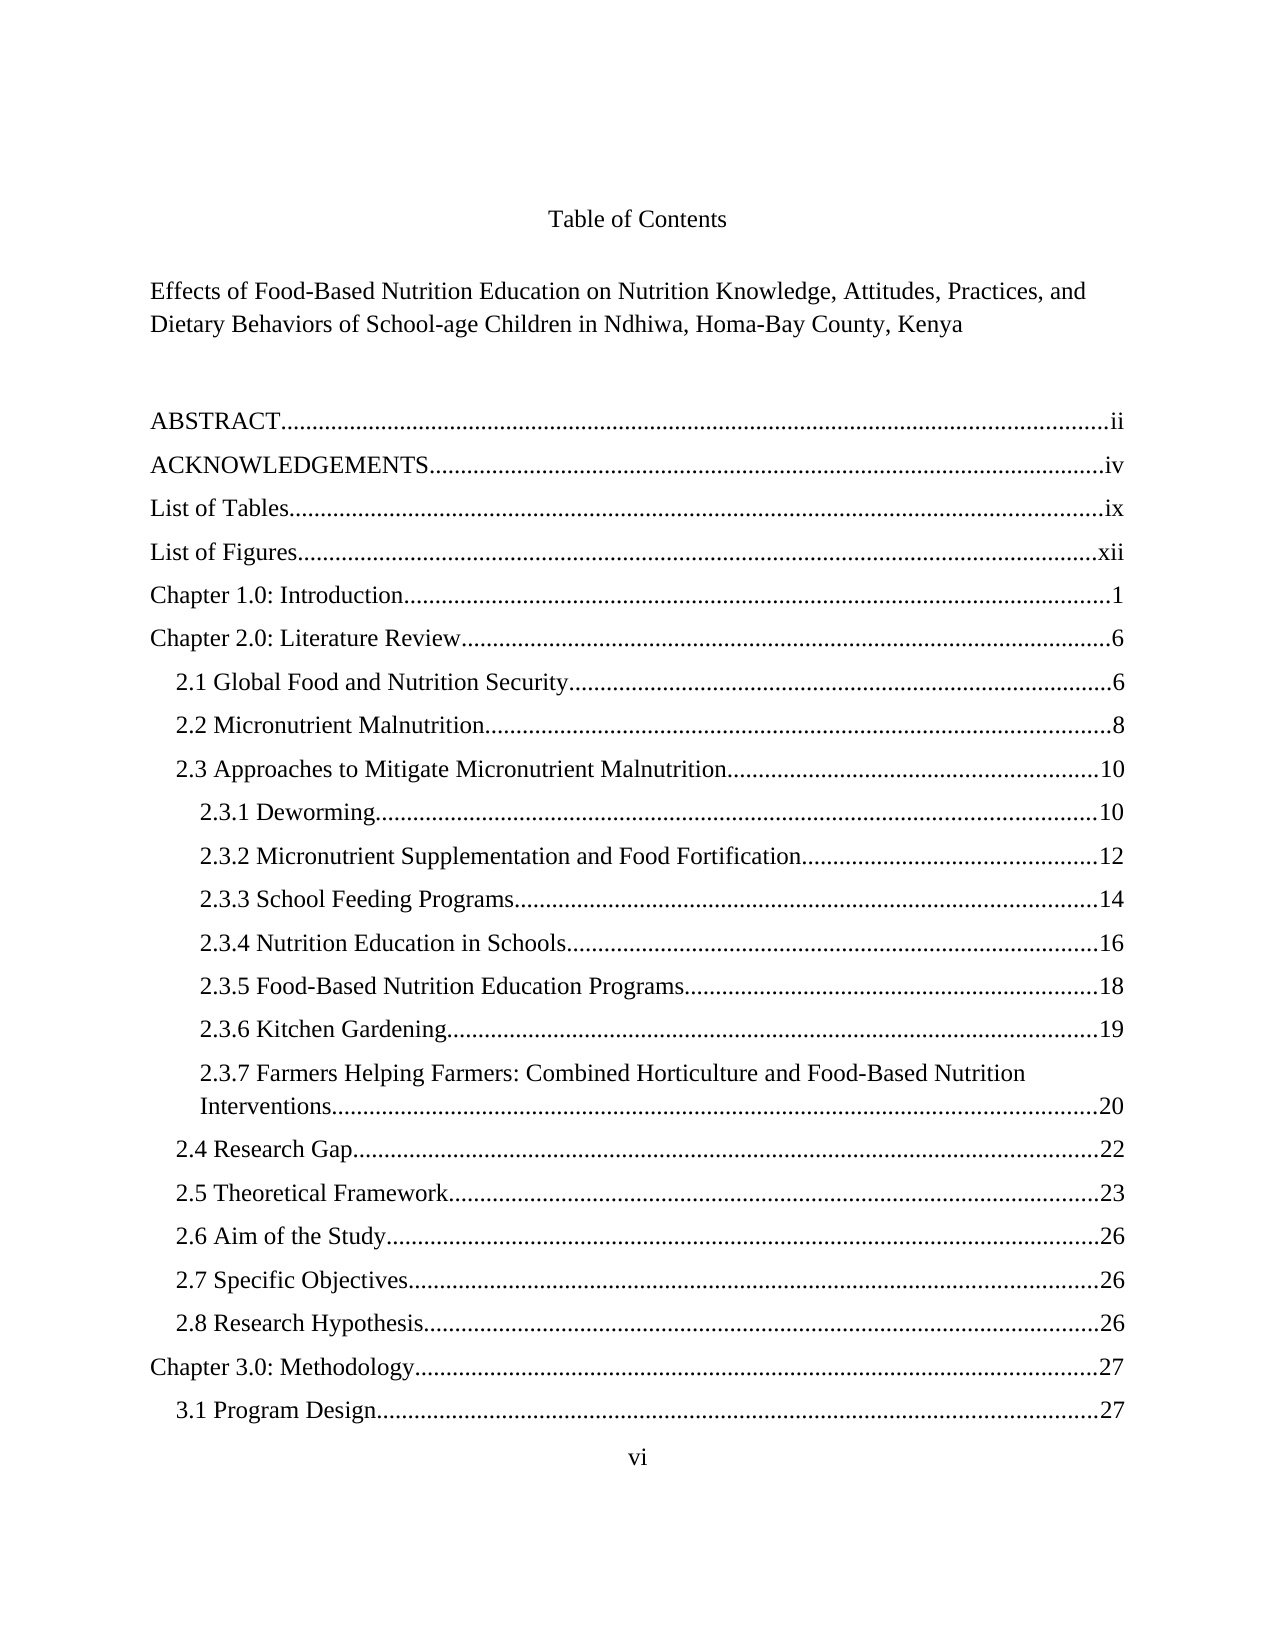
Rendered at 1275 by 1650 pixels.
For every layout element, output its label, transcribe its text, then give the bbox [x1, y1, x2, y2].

text ACKNOWLEDGEMENTS iv [150, 450, 1125, 478]
text 2.4 Research Gap 22 [176, 1134, 1125, 1163]
text 2.1 Global Food and Nutrition Security 6 [176, 667, 1125, 696]
text 2.8 Research Hypothesis 26 [176, 1308, 1125, 1337]
text Effects of Food-Based Nutrition Education on Nutrition Knowledge, Attitudes, Practices, and Dietary Behaviors of School-age Children in Ndhiwa, Homa-Bay County, Kenya [150, 276, 1125, 338]
text 2.3.5 Food-Based Nutrition Education Programs 18 [199, 971, 1125, 1000]
text 3.1 Program Design 27 [176, 1395, 1125, 1424]
text 2.3.3 School Feeding Programs 14 [199, 884, 1125, 913]
text 2.3.2 Micronutrient Supplementation and Food Fortification 12 [199, 841, 1125, 869]
text 2.3.1 Deworming 10 [199, 797, 1125, 826]
text Chapter 3.0: Methodology 27 [150, 1352, 1125, 1380]
text 2.7 Specific Objectives 26 [176, 1265, 1125, 1293]
text 2.3.4 Nutrition Education in Schools 16 [199, 928, 1125, 956]
text 2.6 Aim of the Study 26 [176, 1221, 1125, 1250]
text List of Tables ix [150, 493, 1125, 522]
text 2.5 Theoretical Framework 23 [176, 1178, 1125, 1207]
text Table of Contents [150, 204, 1125, 233]
text 2.2 Micronutrient Malnutrition 8 [176, 710, 1125, 739]
text Chapter 1.0: Introduction 1 [150, 580, 1125, 609]
text ABSTRACT ii [150, 406, 1125, 435]
text Chapter 2.0: Literature Review 6 [150, 623, 1125, 652]
text 2.3.7 Farmers Helping Farmers: Combined Horticulture and Food-Based Nutrition Interventions 20 [199, 1058, 1125, 1120]
text 2.3 Approaches to Mitigate Micronutrient Malnutrition 10 [176, 754, 1125, 783]
text 2.3.6 Kitchen Gardening 19 [199, 1014, 1125, 1043]
text List of Figures xii [150, 537, 1125, 565]
